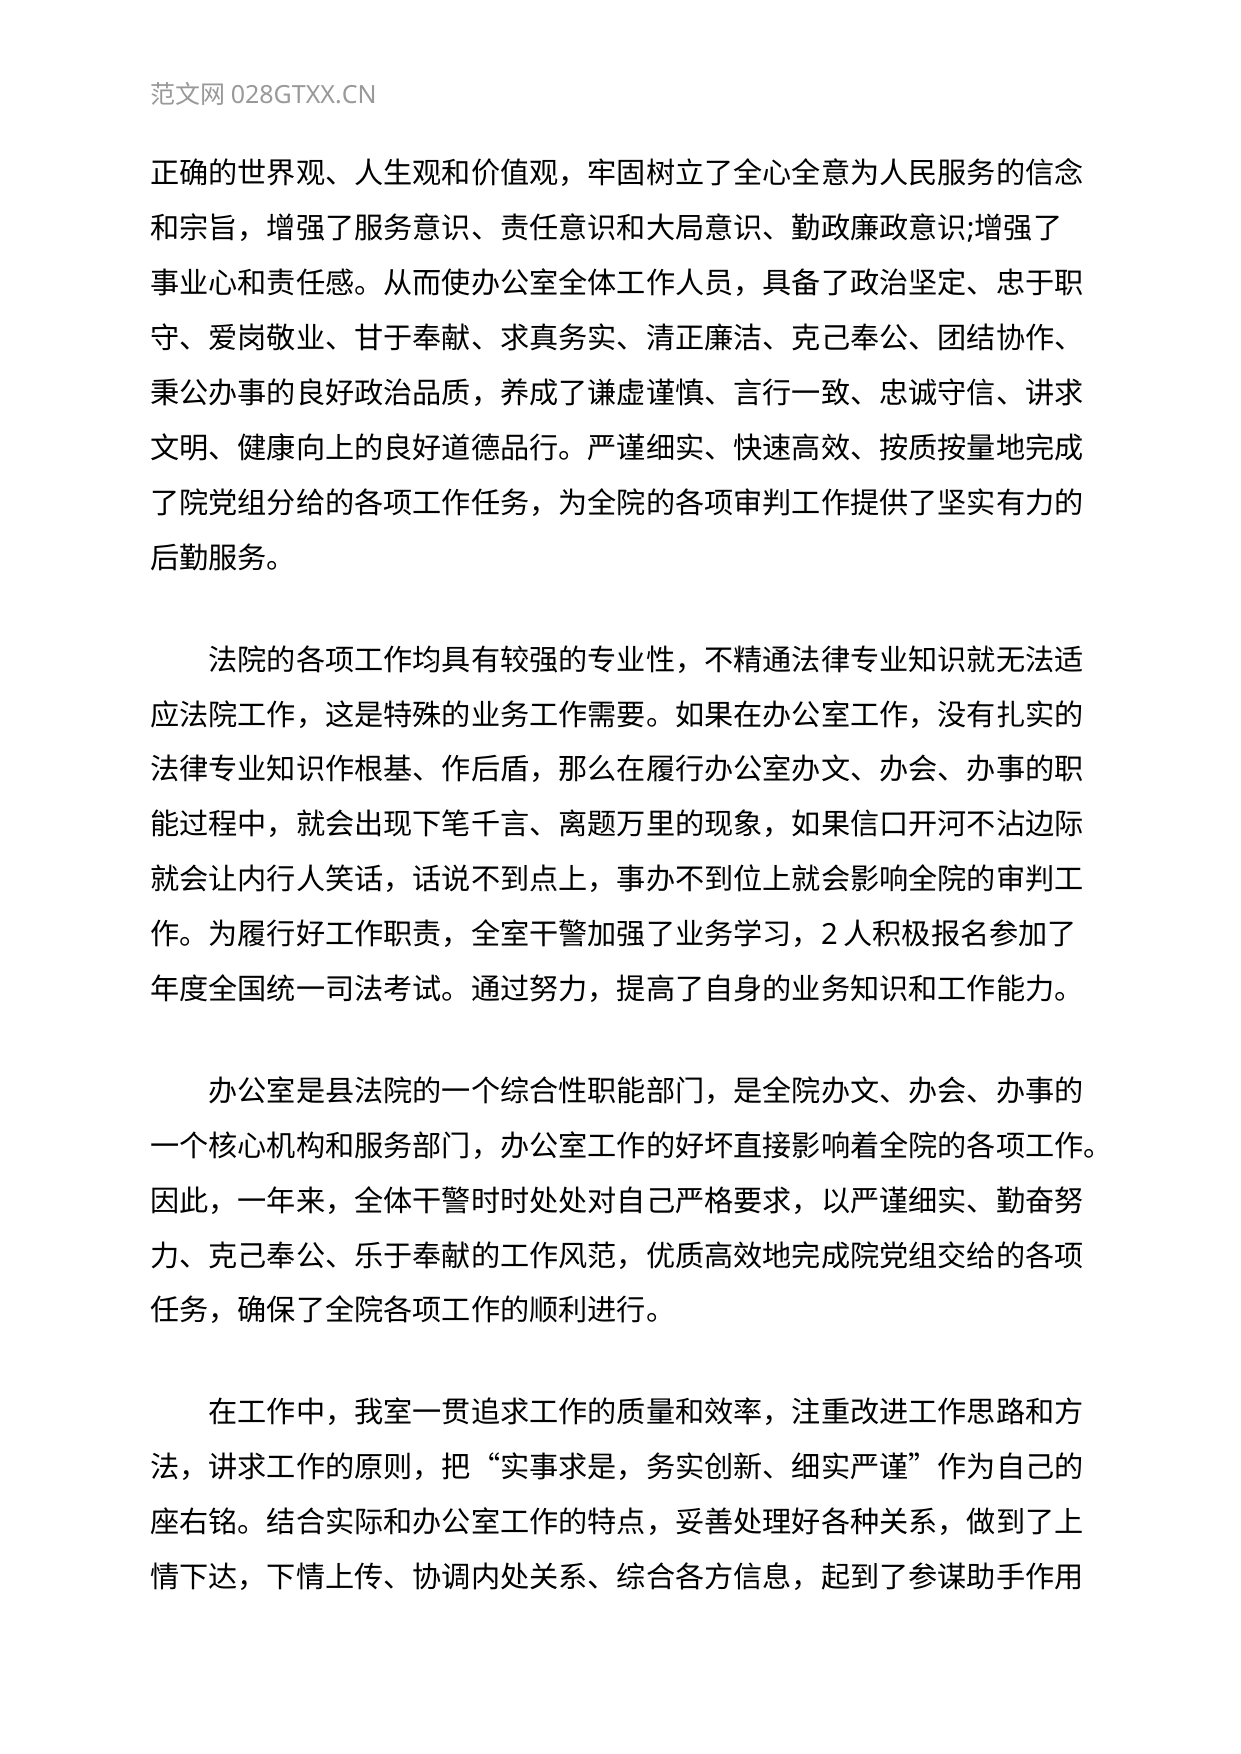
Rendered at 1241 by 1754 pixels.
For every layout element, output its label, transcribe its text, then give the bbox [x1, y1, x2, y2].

text 办公室是县法院的一个综合性职能部门，是全院办文、办会、办事的一个核心机构和服务部门，办公室工作的好坏直接影响着全院的各项工作。因此，一年来，全体干警时时处处对自己严格要求，以严谨细实、勤奋努力、克己奉公、乐于奉献的工作风范，优质高效地完成院党组交给的各项任务，确保了全院各项工作的顺利进行。 [150, 1067, 1090, 1329]
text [150, 150, 1090, 577]
text 法院的各项工作均具有较强的专业性，不精通法律专业知识就无法适应法院工作，这是特殊的业务工作需要。如果在办公室工作，没有扎实的法律专业知识作根基、作后盾，那么在履行办公室办文、办会、办事的职能过程中，就会出现下笔千言、离题万里的现象，如果信口开河不沾边际就会让内行人笑话，话说不到点上，事办不到位上就会影响全院的审判工作。为履行好工作职责，全室干警加强了业务学习，2人积极报名参加了年度全国统一司法考试。通过努力，提高了自身的业务知识和工作能力。 [150, 636, 1090, 1008]
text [150, 1389, 1090, 1596]
